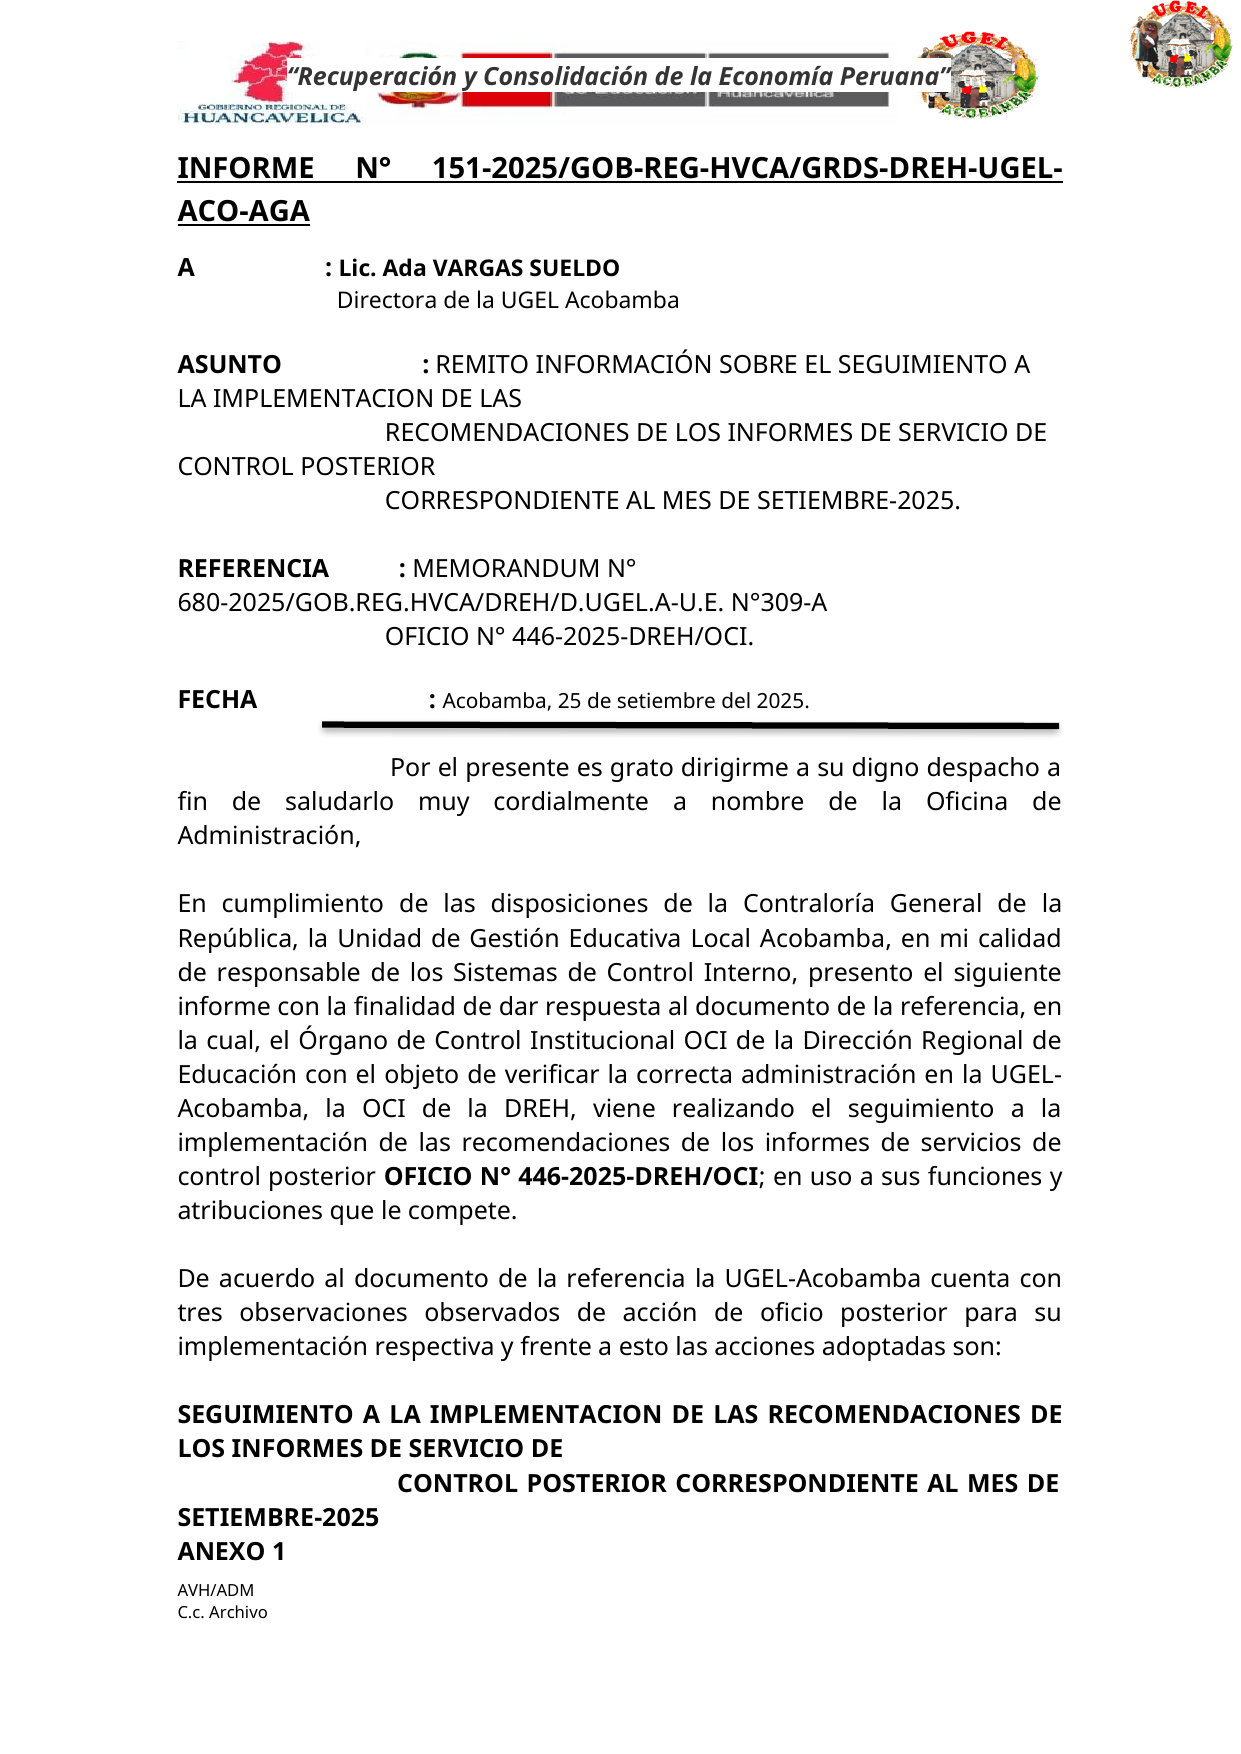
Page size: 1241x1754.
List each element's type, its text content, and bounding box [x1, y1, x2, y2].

text FECHA : Acobamba, 25 de setiembre del 2025. [177, 682, 1063, 716]
text OFICIO N° 446-2025-DREH/OCI. [177, 619, 1122, 653]
text REFERENCIA : MEMORANDUM N° 680-2025/GOB.REG.HVCA/DREH/D.UGEL.A-U.E. N°309-A [177, 551, 1122, 619]
text Directora de la UGEL Acobamba [325, 284, 1063, 315]
text SEGUIMIENTO A LA IMPLEMENTACION DE LAS RECOMENDACIONES DE LOS INFORMES DE SERVICIO DE [177, 1397, 1063, 1465]
text INFORME N° 151-2025/GOB-REG-HVCA/GRDS-DREH-UGEL-ACO-AGA [177, 183, 1063, 230]
text CONTROL POSTERIOR CORRESPONDIENTE AL MES DE SETIEMBRE-2025 [177, 1465, 1063, 1533]
text ANEXO 1 [177, 1533, 1063, 1567]
text ASUNTO : REMITO INFORMACIÓN SOBRE EL SEGUIMIENTO A LA IMPLEMENTACION DE LAS [177, 346, 1063, 414]
text A : Lic. Ada VARGAS SUELDO [177, 250, 1063, 284]
text En cumplimiento de las disposiciones de la Contraloría General de la República, la Unidad de Gestión Educativa Local Acobamba, en mi calidad de responsable de los Sistemas de Control Interno, presento el siguiente informe con la finalidad de dar respuesta al documento de la referencia, en la cual, el Órgano de Control Institucional OCI de la Dirección Regional de Educación con el objeto de verificar la correcta administración en la UGEL-Acobamba, la OCI de la DREH, viene realizando el seguimiento a la implementación de las recomendaciones de los informes de servicios de control posterior OFICIO N° 446-2025-DREH/OCI; en uso a sus funciones y atribuciones que le compete. [177, 886, 1063, 1227]
text RECOMENDACIONES DE LOS INFORMES DE SERVICIO DE CONTROL POSTERIOR [177, 414, 1063, 483]
text Por el presente es grato dirigirme a su digno despacho a fin de saludarlo muy cordialmente a nombre de la Oficina de Administración, [177, 750, 1063, 852]
picture [177, 41, 897, 125]
text De acuerdo al documento de la referencia la UGEL-Acobamba cuenta con tres observaciones observados de acción de oficio posterior para su implementación respectiva y frente a esto las acciones adoptadas son: [177, 1261, 1063, 1363]
text CORRESPONDIENTE AL MES DE SETIEMBRE-2025. [177, 483, 1063, 517]
text INFORME N° 151-2025/GOB-REG-HVCA/GRDS-DREH-UGEL-ACO-AGA [177, 148, 1063, 181]
picture [910, 31, 1048, 120]
picture [1127, 0, 1240, 89]
